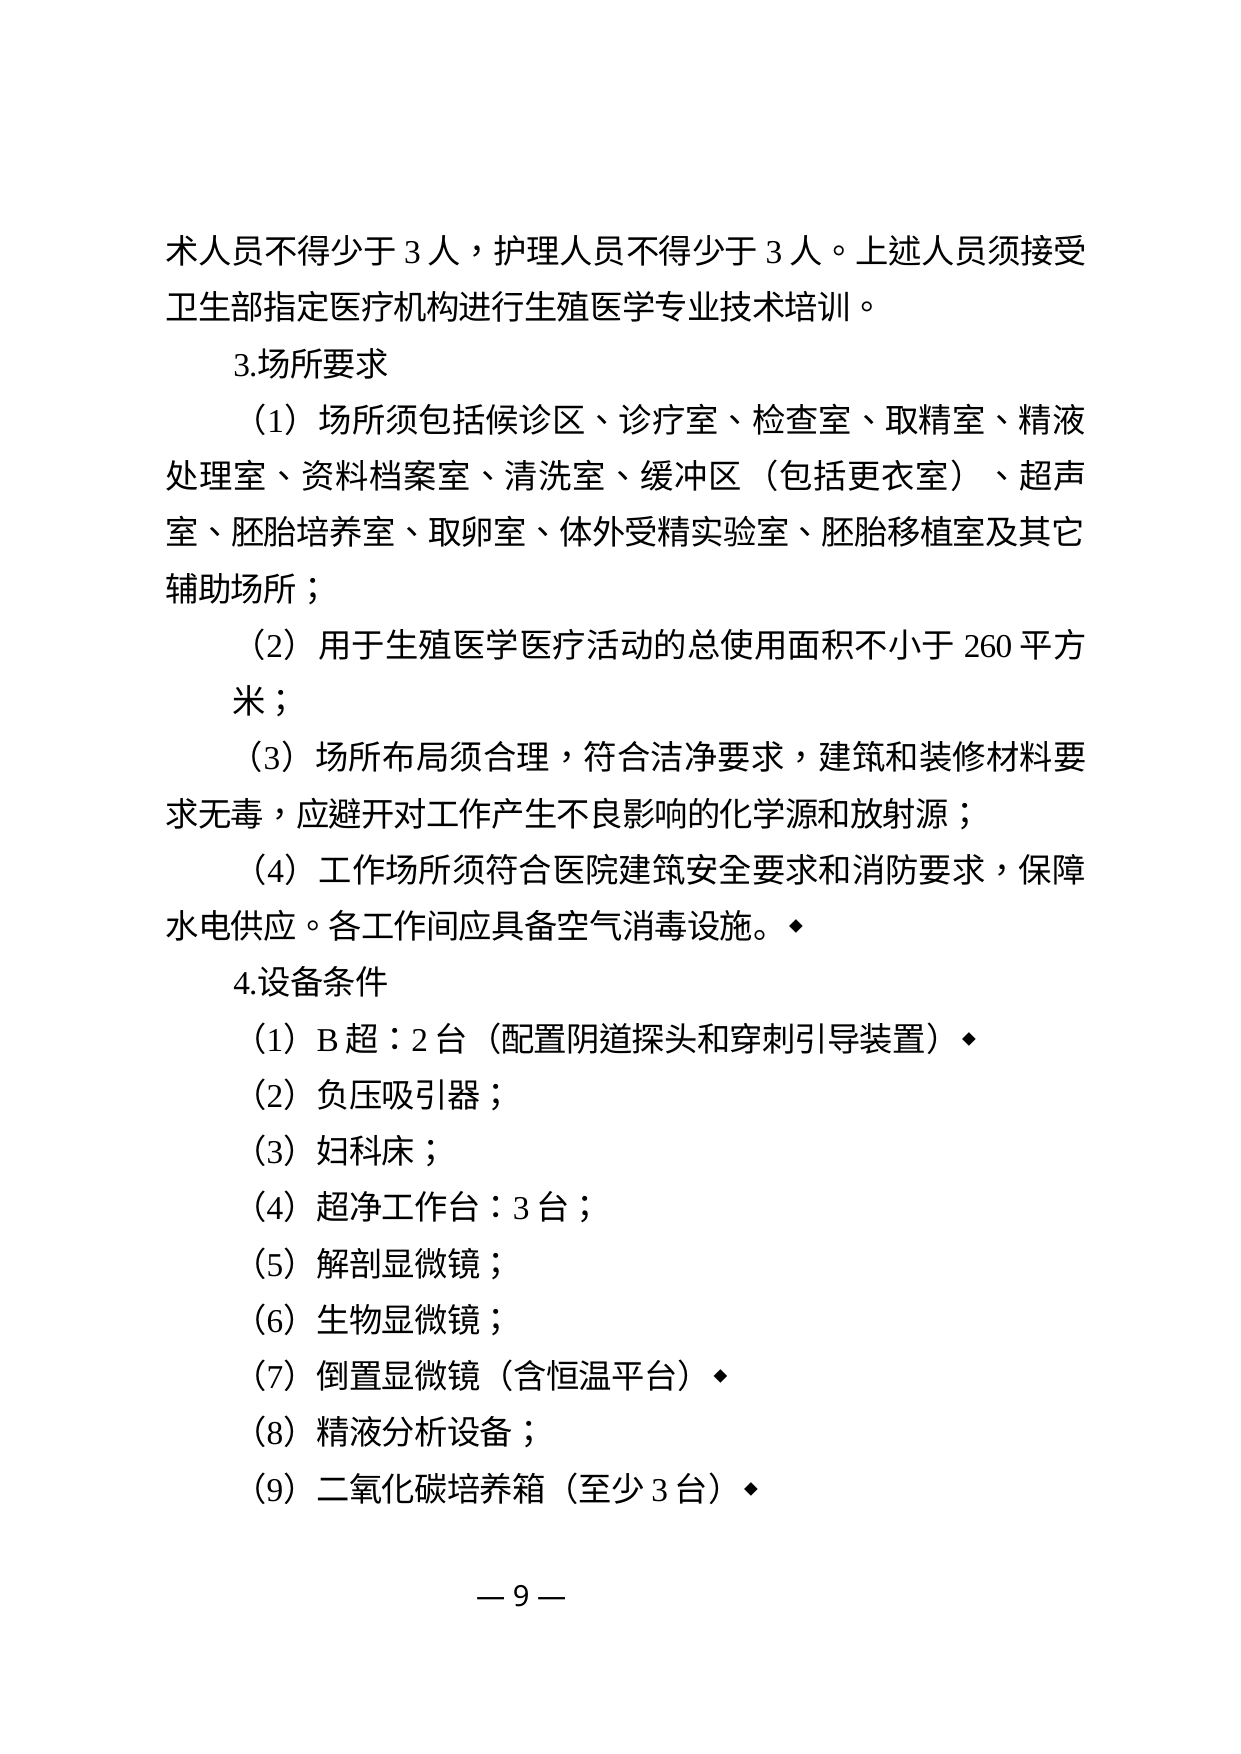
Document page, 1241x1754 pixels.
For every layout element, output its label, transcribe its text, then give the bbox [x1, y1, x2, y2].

text （6）生物显微镜； [165, 1287, 1087, 1343]
text 4.设备条件 [165, 950, 1087, 1006]
text （4）超净工作台：3台； [165, 1175, 1087, 1231]
text （9）二氧化碳培养箱（至少3台）； [165, 1456, 1087, 1512]
text （4）工作场所须符合医院建筑安全要求和消防要求，保障水电供应。各工作间应具备空气消毒设施。 [165, 837, 1087, 950]
text （1）场所须包括候诊区、诊疗室、检查室、取精室、精液处理室、资料档案室、清洗室、缓冲区（包括更衣室）、超声室、胚胎培养室、取卵室、体外受精实验室、胚胎移植室及其它辅助场所； [165, 387, 1087, 612]
text 3.场所要求 [165, 331, 1087, 387]
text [165, 218, 1087, 331]
text （3）妇科床； [165, 1118, 1087, 1175]
text （2）负压吸引器； [165, 1062, 1087, 1118]
text （5）解剖显微镜； [165, 1231, 1087, 1287]
text （8）精液分析设备； [165, 1400, 1087, 1456]
text （2）用于生殖医学医疗活动的总使用面积不小于260平方米； [232, 612, 1087, 725]
text （7）倒置显微镜（含恒温平台）； [165, 1343, 1087, 1400]
text （1）B超：2台（配置阴道探头和穿刺引导装置）； [165, 1006, 1087, 1062]
text （3）场所布局须合理，符合洁净要求，建筑和装修材料要求无毒，应避开对工作产生不良影响的化学源和放射源； [165, 725, 1087, 837]
